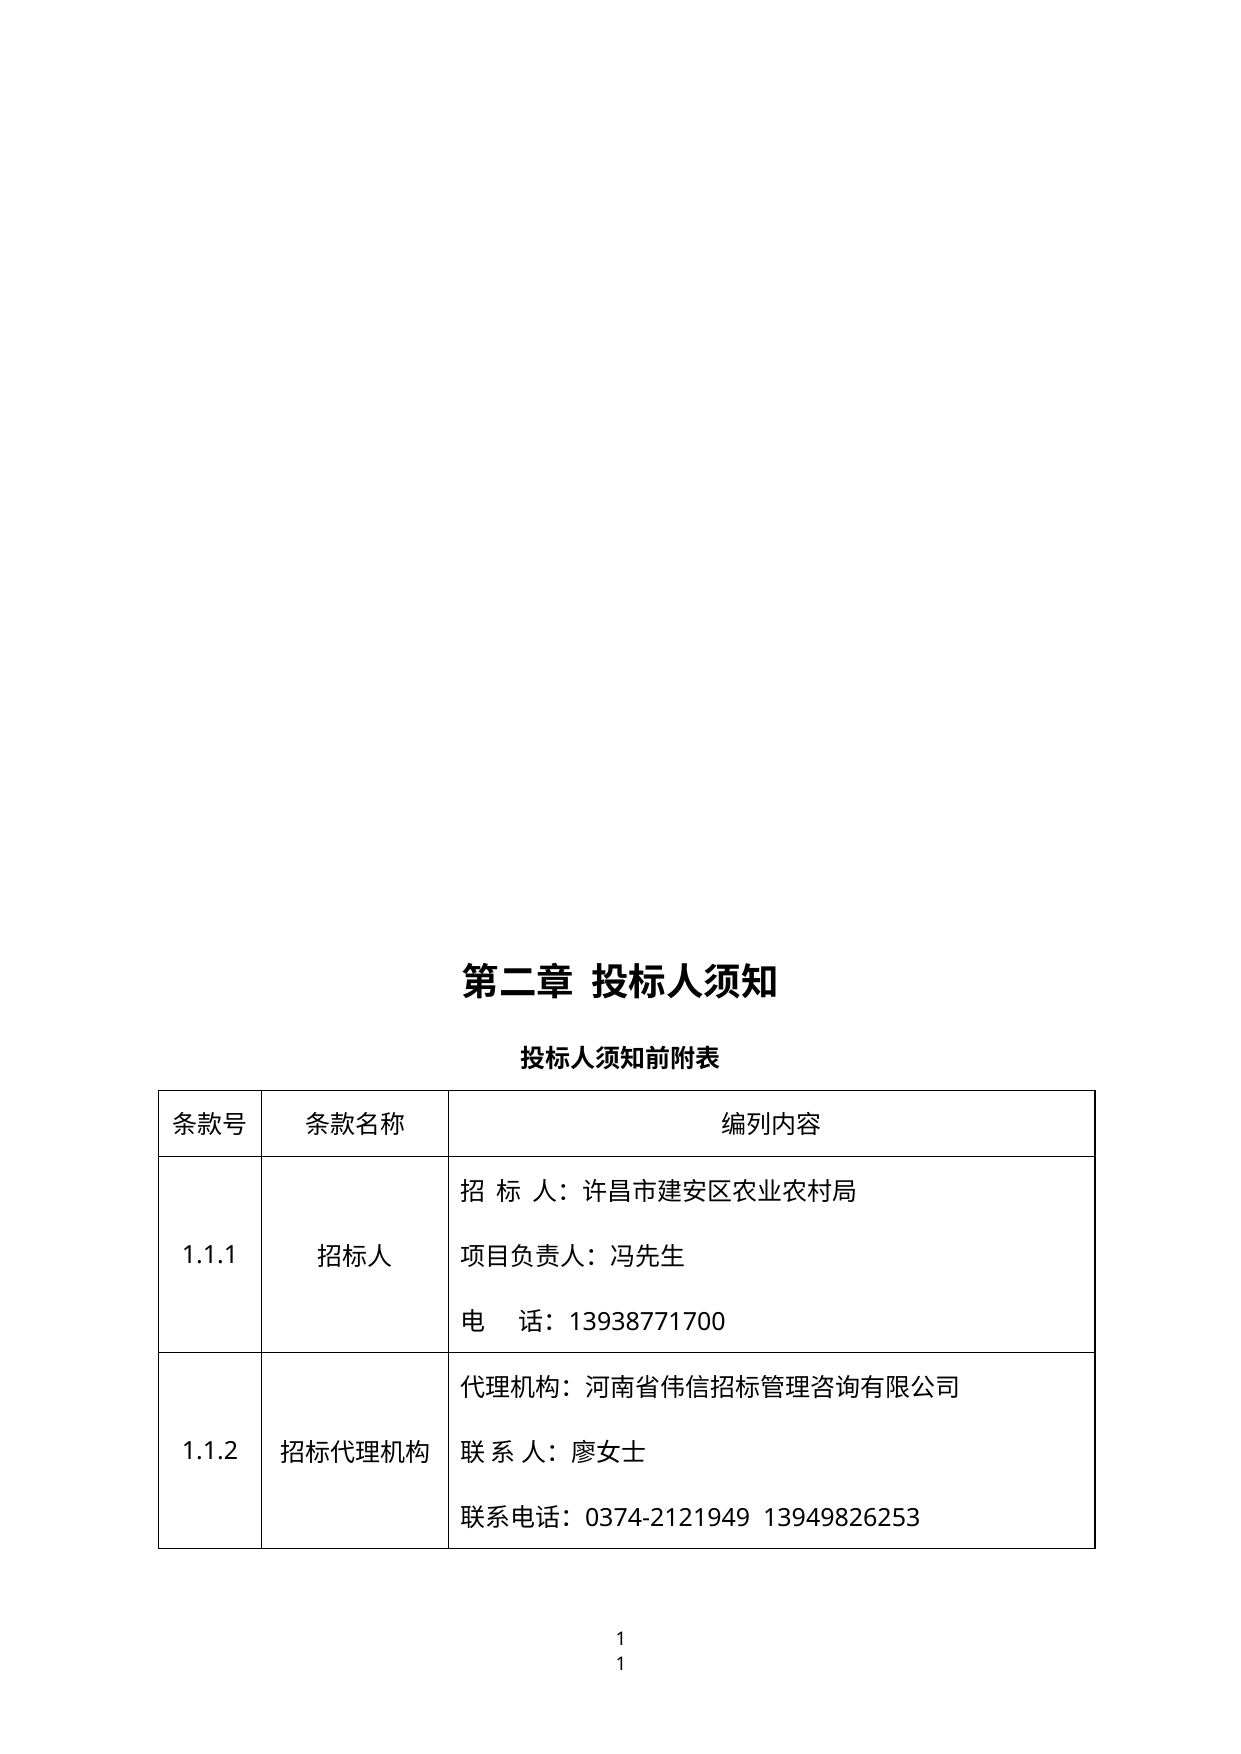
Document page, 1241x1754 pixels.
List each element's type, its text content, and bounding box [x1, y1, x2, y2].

table_cell 招标代理机构 [262, 1353, 448, 1548]
table_cell 招标人 [262, 1157, 448, 1352]
table_cell 1.1.2 [159, 1353, 261, 1548]
table_cell 招 标 人：许昌市建安区农业农村局 项目负责人：冯先生 电 话：13938771700 [449, 1157, 1094, 1352]
table_cell 1.1.1 [159, 1157, 261, 1352]
text 投标人须知前附表 [187, 1024, 1053, 1089]
table_cell 代理机构：河南省伟信招标管理咨询有限公司 联 系 人：廖女士 联系电话：0374-2121949 13949826253 [449, 1353, 1094, 1548]
table_header 编列内容 [449, 1091, 1094, 1156]
table_header 条款号 [159, 1091, 261, 1156]
text 第二章 投标人须知 [187, 947, 1053, 1012]
table_header 条款名称 [262, 1091, 448, 1156]
